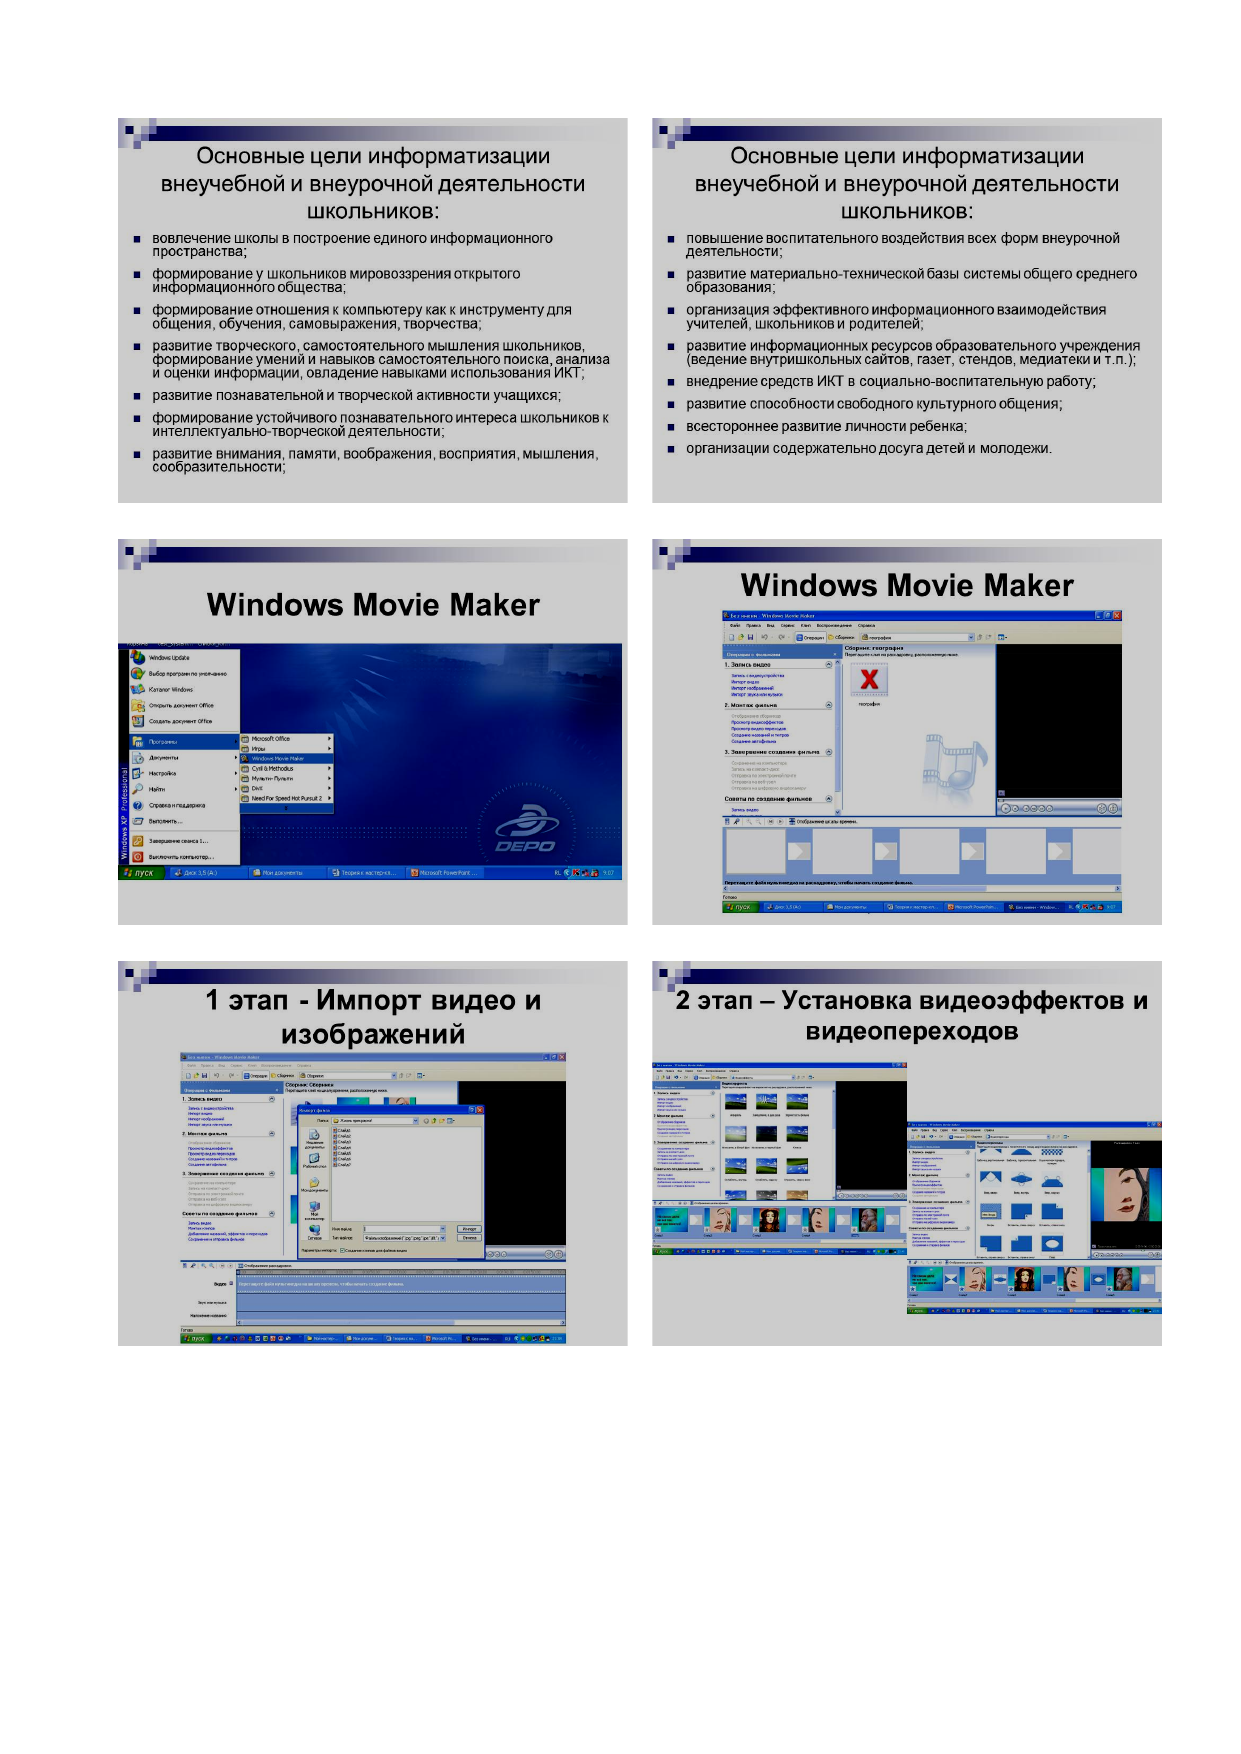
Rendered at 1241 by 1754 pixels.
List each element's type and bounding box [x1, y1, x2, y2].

picture [118, 961, 628, 1346]
picture [652, 961, 1162, 1346]
picture [652, 539, 1162, 925]
picture [652, 118, 1162, 503]
picture [118, 118, 628, 503]
picture [118, 539, 628, 925]
